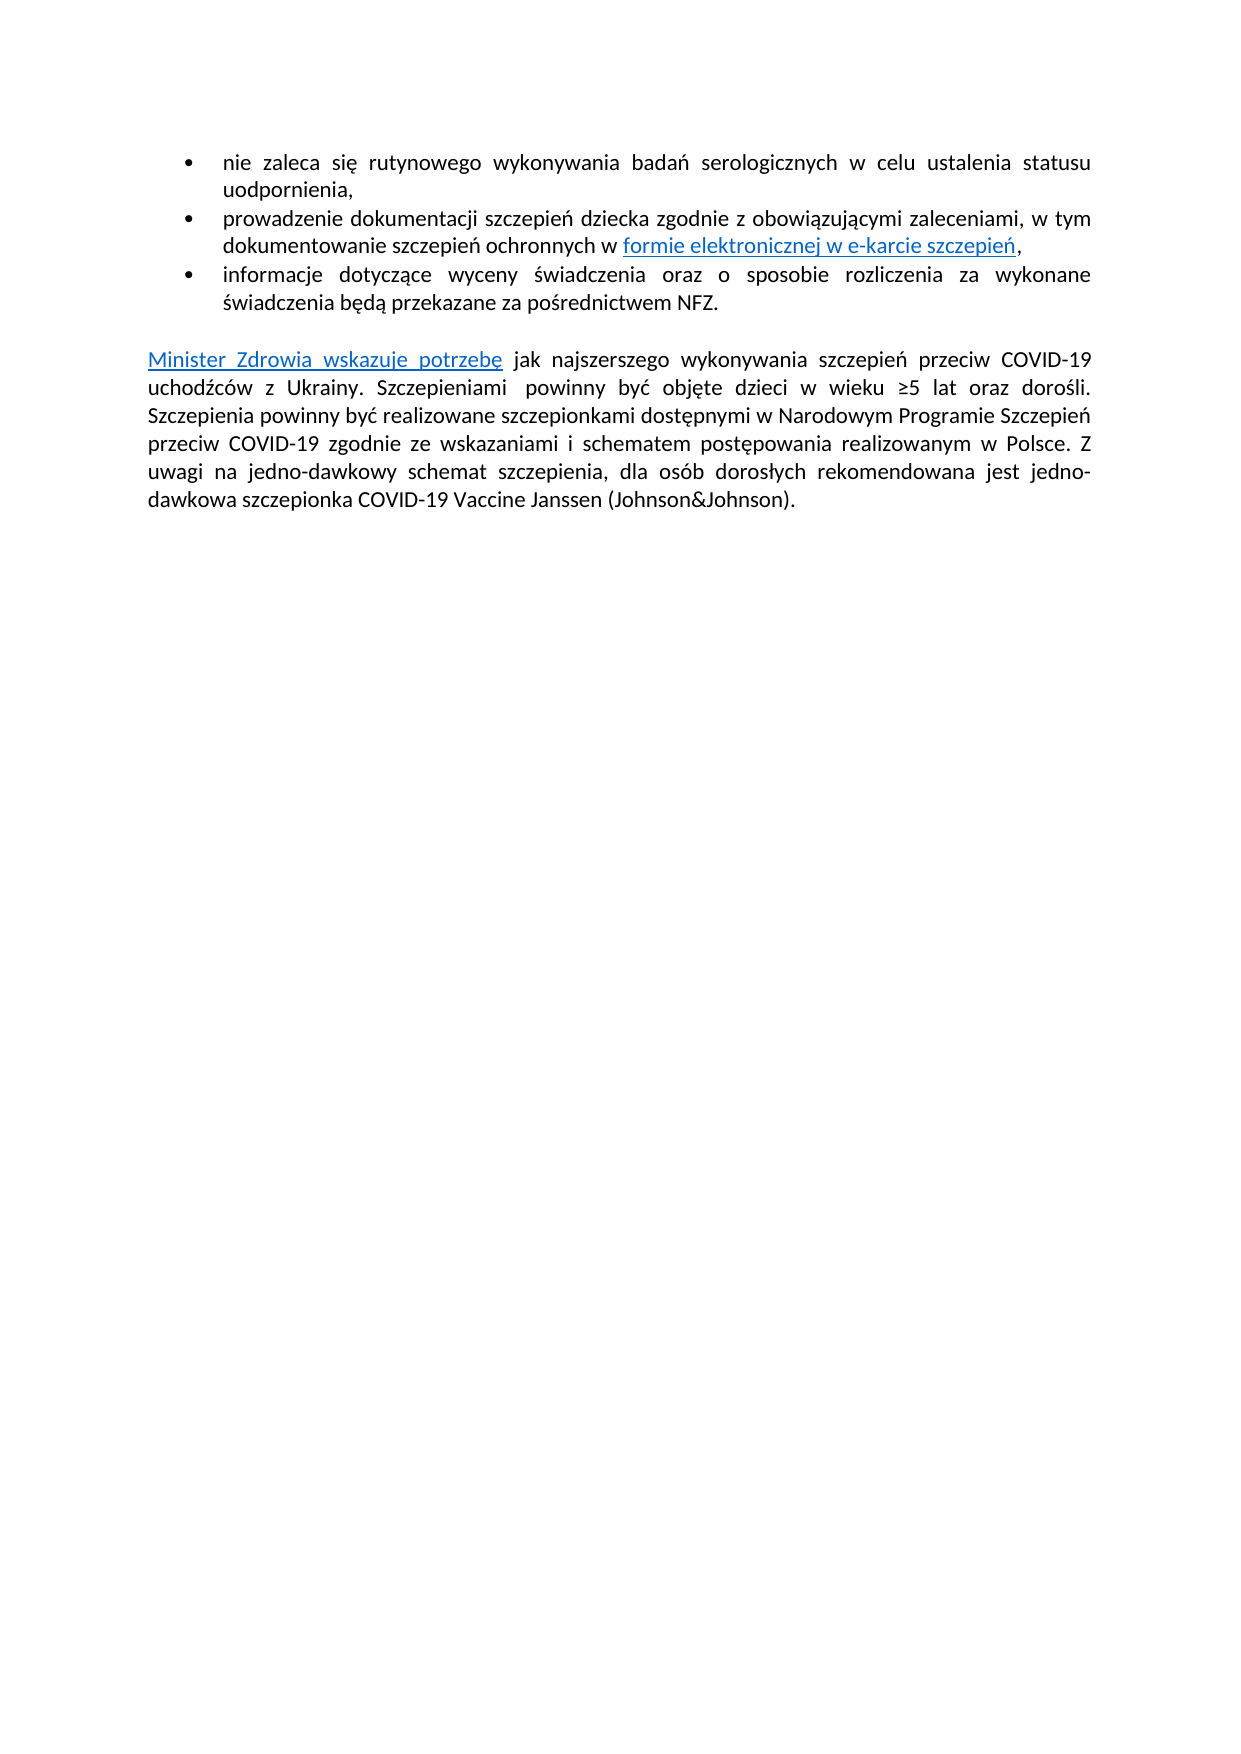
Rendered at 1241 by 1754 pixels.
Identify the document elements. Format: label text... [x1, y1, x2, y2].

list nie zaleca się rutynowego wykonywania badań serologicznych w celu ustalenia statusu uodpornienia, [185, 148, 1093, 204]
text Minister Zdrowia wskazuje potrzebę jak najszerszego wykonywania szczepień przeciw COVID-19 uchodźców z Ukrainy. Szczepieniami powinny być objęte dzieci w wieku ≥5 lat oraz dorośli. Szczepienia powinny być realizowane szczepionkami dostępnymi w Narodowym Programie Szczepień przeciw COVID-19 zgodnie ze wskazaniami i schematem postępowania realizowanym w Polsce. Z uwagi na jedno-dawkowy schemat szczepienia, dla osób dorosłych rekomendowana jest jedno-dawkowa szczepionka COVID-19 Vaccine Janssen (Johnson&Johnson). [148, 345, 1093, 513]
list prowadzenie dokumentacji szczepień dziecka zgodnie z obowiązującymi zaleceniami, w tym dokumentowanie szczepień ochronnych w formie elektronicznej w e-karcie szczepień, [185, 204, 1093, 260]
list informacje dotyczące wyceny świadczenia oraz o sposobie rozliczenia za wykonane świadczenia będą przekazane za pośrednictwem NFZ. [185, 260, 1093, 316]
